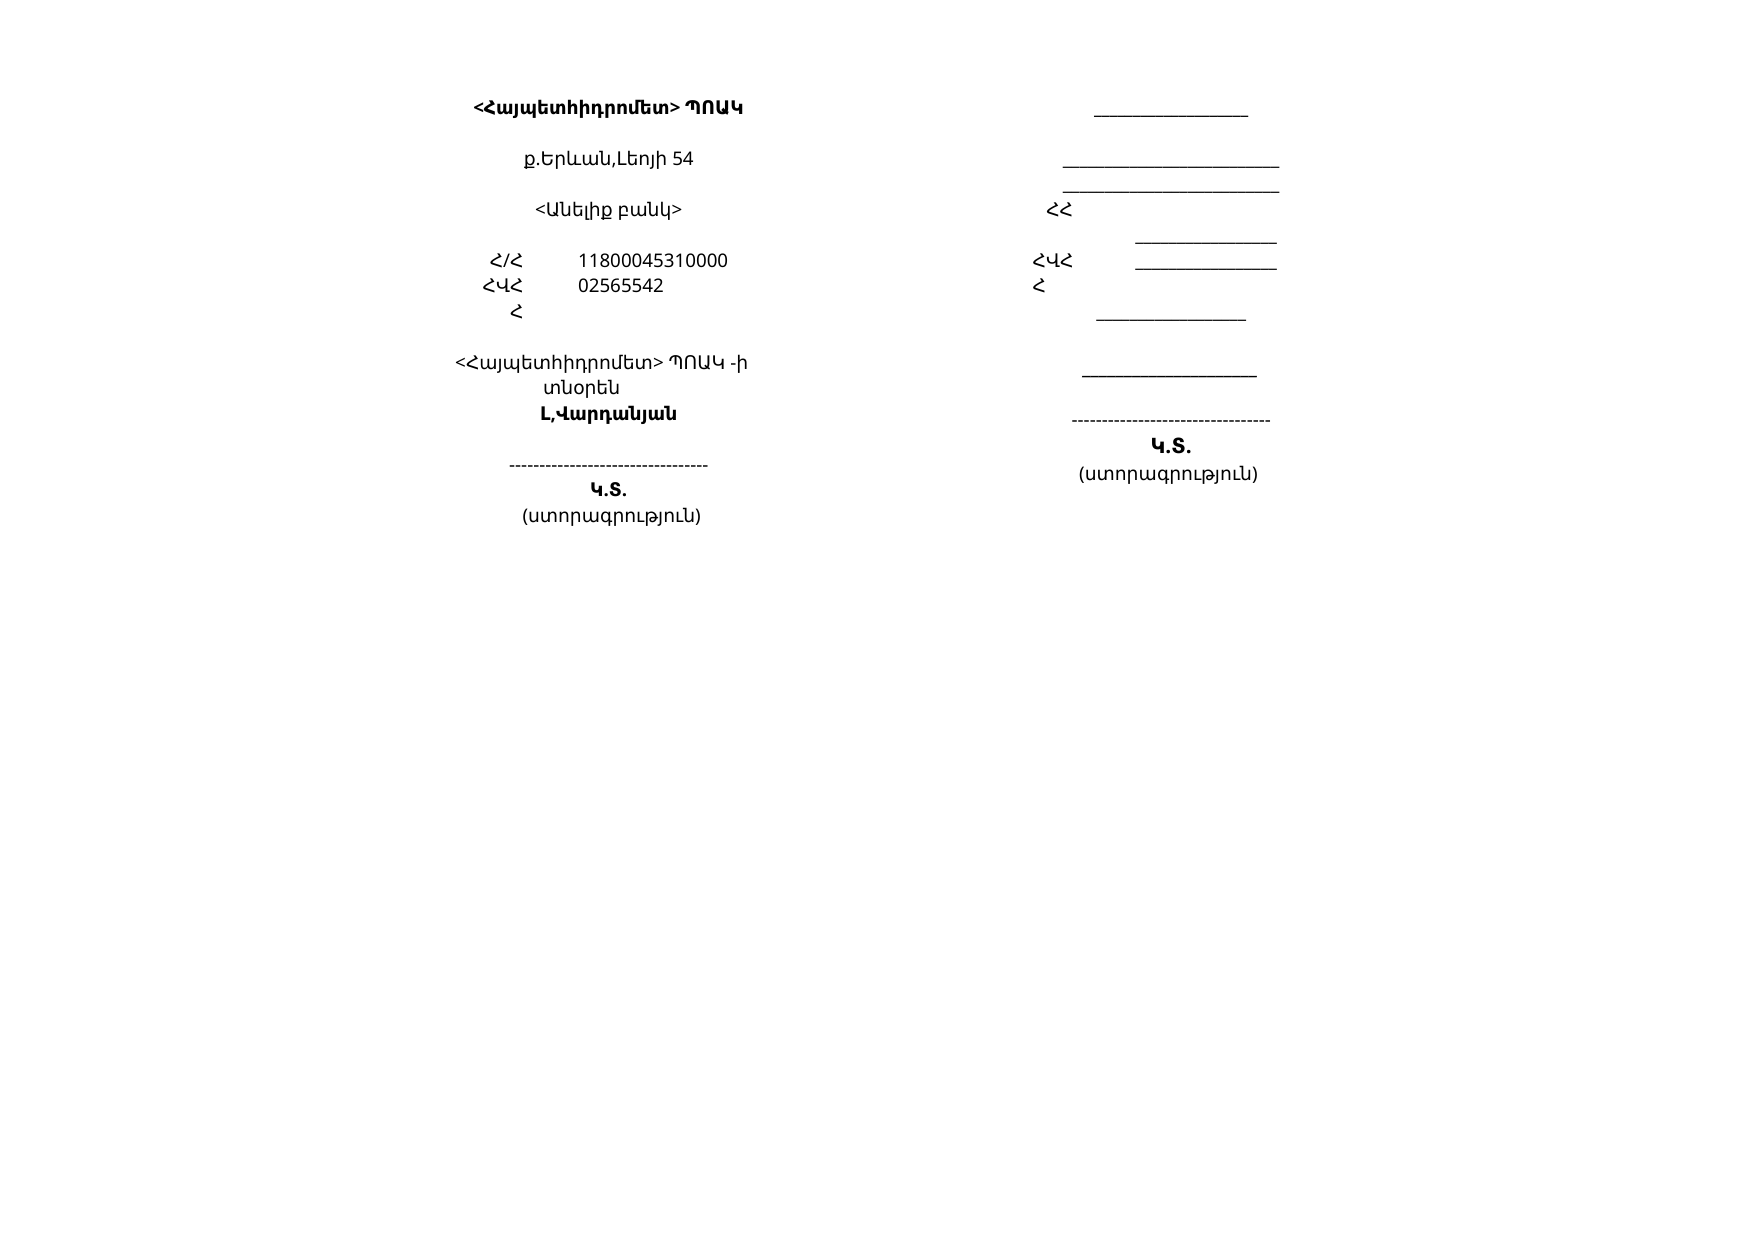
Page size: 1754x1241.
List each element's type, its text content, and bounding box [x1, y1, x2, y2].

table_cell ____________________ __________________________ __________________________ __________________ _____________________ --------------------------------- Կ.Տ. (ստորագրություն) [891, 94, 1451, 528]
table_cell <Հայպետհիդրոմետ> ՊՈԱԿ ք.Երևան,Լեոյի 54 <Անելիք բանկ> <Հայպետհիդրոմետ> ՊՈԱԿ -ի տնօրեն Լ,Վարդանյան --------------------------------- Կ.Տ. (ստորագրություն) [332, 94, 891, 528]
